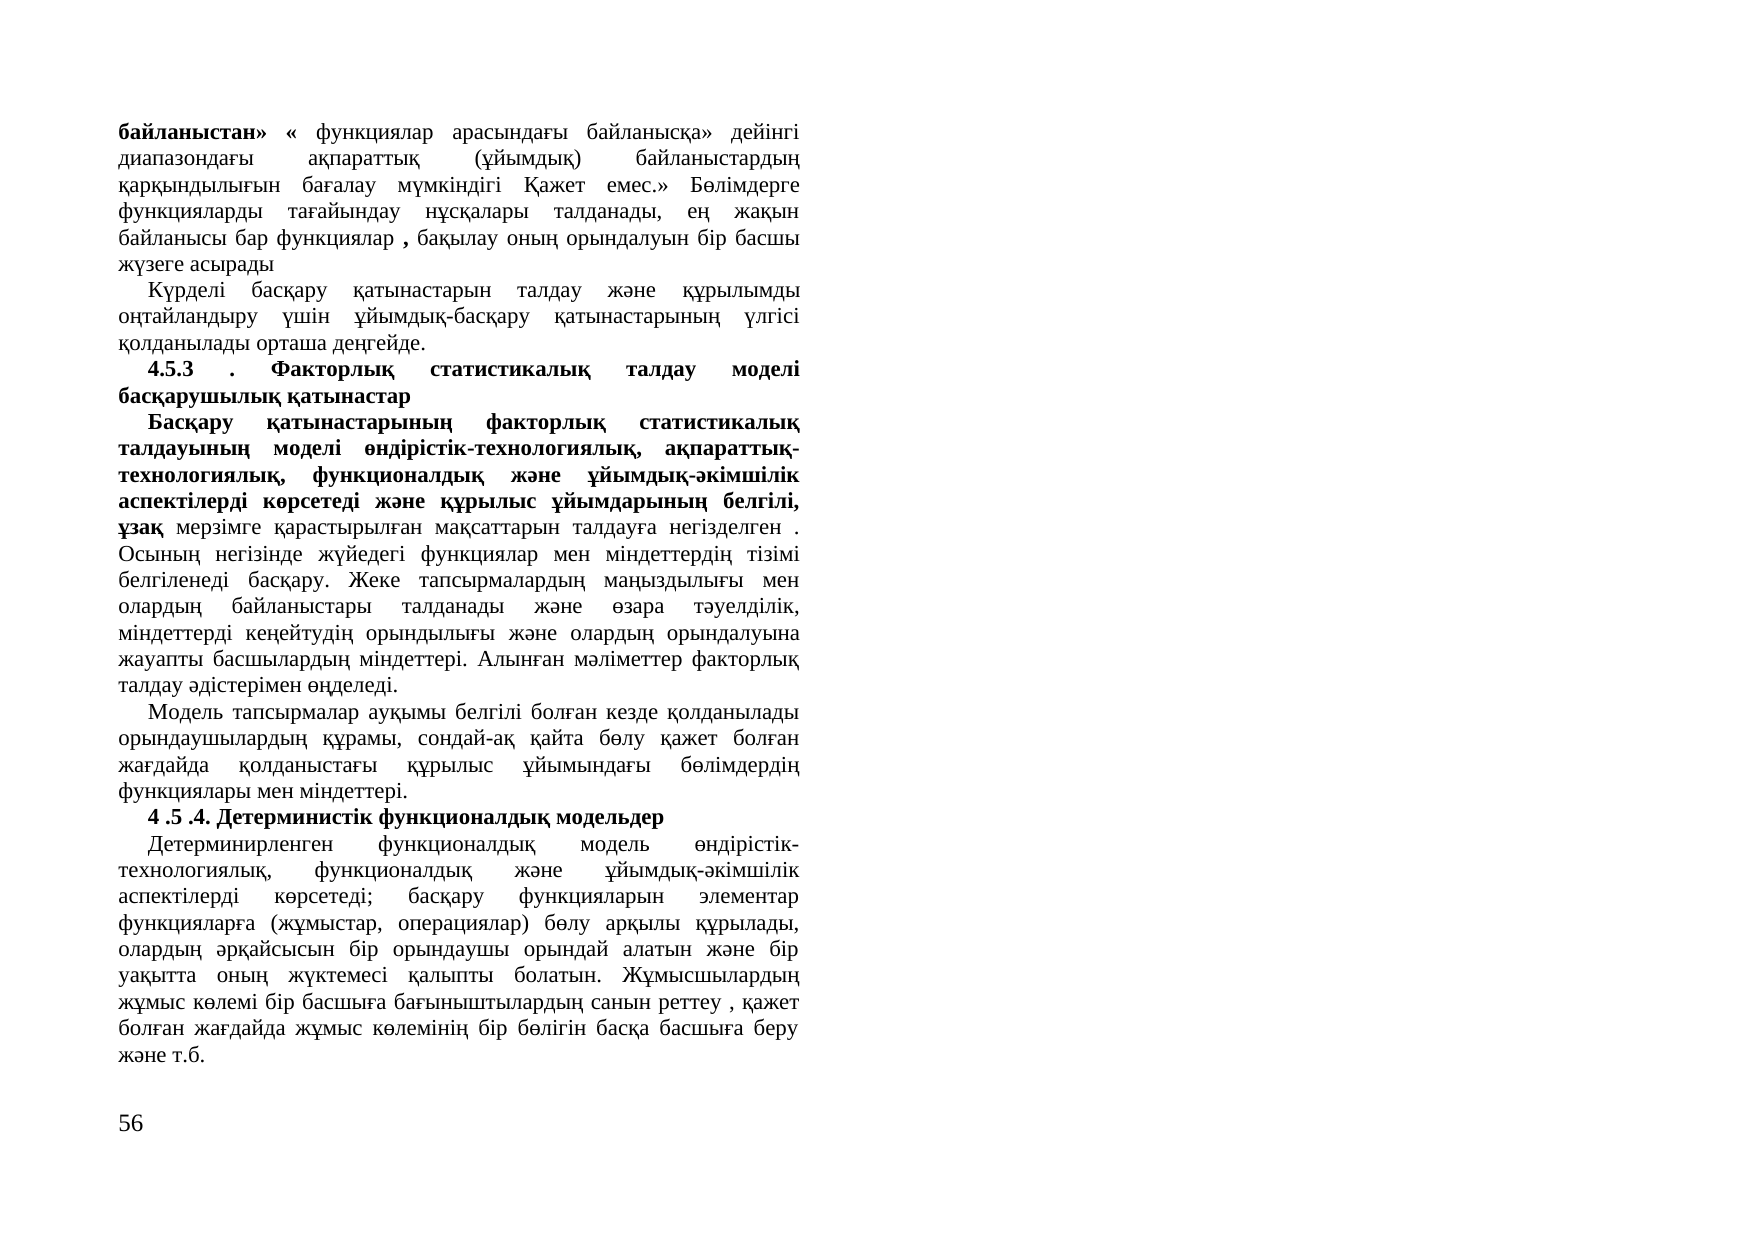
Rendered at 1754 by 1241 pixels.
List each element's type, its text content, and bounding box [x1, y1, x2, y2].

text Детерминирленген функционалдық модель өндірістік-технологиялық, функционалдық және ұйымдық-әкімшілік аспектілерді көрсетеді; басқару функцияларын элементар функцияларға (жұмыстар, операциялар) бөлу арқылы құрылады, олардың әрқайсысын бір орындаушы орындай алатын және бір уақытта оның жүктемесі қалыпты болатын. Жұмысшылардың жұмыс көлемі бір басшыға бағыныштылардың санын реттеу , қажет болған жағдайда жұмыс көлемінің бір бөлігін басқа басшыға беру және т.б. [118, 830, 800, 1067]
text 4 .5 .4. Детерминистік функционалдық модельдер [118, 803, 800, 830]
text 4.5.3 . Факторлық статистикалық талдау моделі басқарушылық қатынастар [118, 355, 800, 408]
text Модель тапсырмалар ауқымы белгілі болған кезде қолданылады орындаушылардың құрамы, сондай-ақ қайта бөлу қажет болған жағдайда қолданыстағы құрылыс ұйымындағы бөлімдердің функциялары мен міндеттері. [118, 698, 800, 803]
text Басқару қатынастарының факторлық статистикалық талдауының моделі өндірістік-технологиялық, ақпараттық-технологиялық, функционалдық және ұйымдық-әкімшілік аспектілерді көрсетеді және құрылыс ұйымдарының белгілі, ұзақ мерзімге қарастырылған мақсаттарын талдауға негізделген . Осының негізінде жүйедегі функциялар мен міндеттердің тізімі белгіленеді басқару. Жеке тапсырмалардың маңыздылығы мен олардың байланыстары талданады және өзара тәуелділік, міндеттерді кеңейтудің орындылығы және олардың орындалуына жауапты басшылардың міндеттері. Алынған мәліметтер факторлық талдау әдістерімен өңделеді. [118, 408, 800, 698]
text Күрделі басқару қатынастарын талдау және құрылымды оңтайландыру үшін ұйымдық-басқару қатынастарының үлгісі қолданылады орташа деңгейде. [118, 276, 800, 355]
